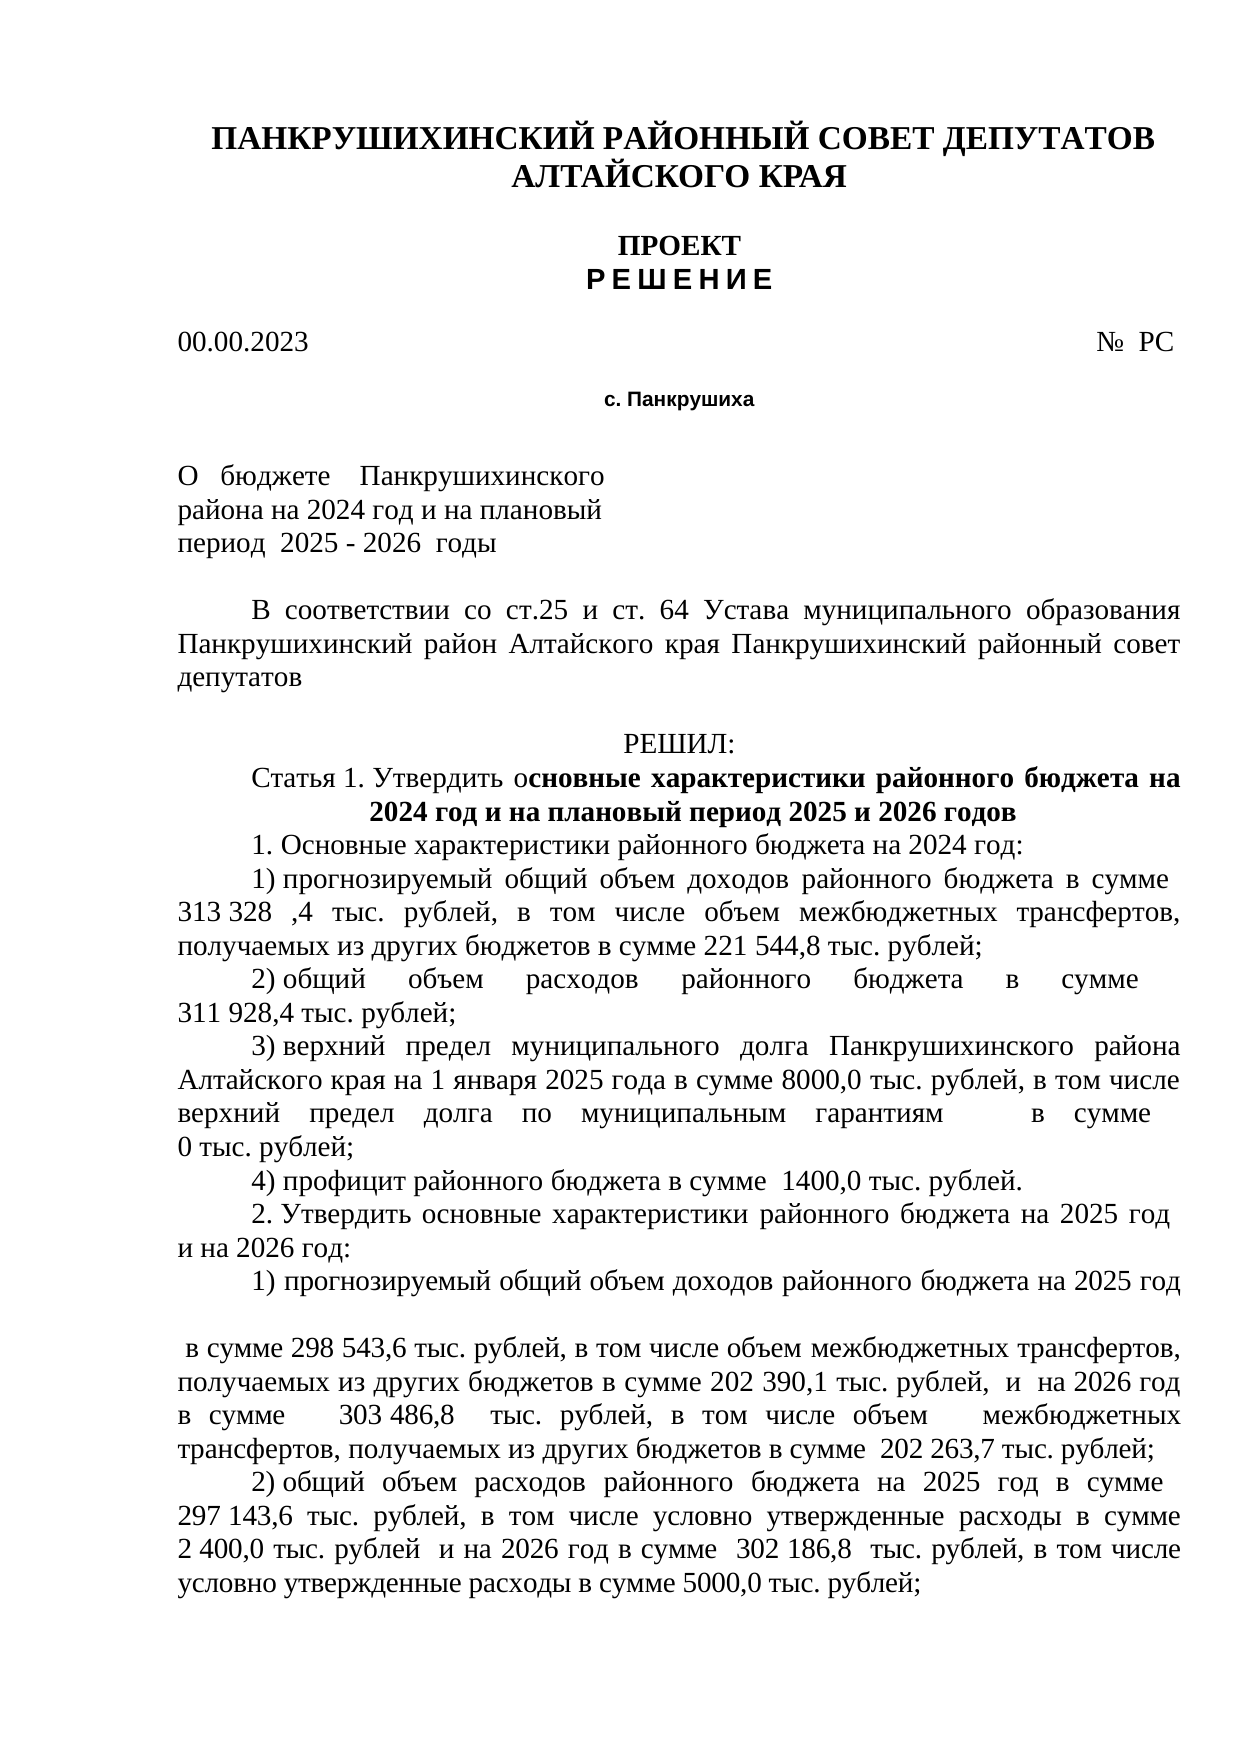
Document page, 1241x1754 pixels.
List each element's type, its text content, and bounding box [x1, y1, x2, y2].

text 00.00.2023 № РС [177, 324, 1181, 358]
text В соответствии со ст.25 и ст. 64 Устава муниципального образования Панкрушихинский район Алтайского края Панкрушихинский районный совет депутатов [177, 592, 1181, 693]
text 1) прогнозируемый общий объем доходов районного бюджета на 2025 год в сумме 298 543,6 тыс. рублей, в том числе объем межбюджетных трансфертов, получаемых из других бюджетов в сумме 202 390,1 тыс. рублей, и на 2026 год в сумме 303 486,8 тыс. рублей, в том числе объем межбюджетных трансфертов, получаемых из других бюджетов в сумме 202 263,7 тыс. рублей; [177, 1263, 1181, 1464]
subtitle АЛТАЙСКОГО КРАЯ [177, 156, 1181, 195]
text 4) профицит районного бюджета в сумме 1400,0 тыс. рублей. [177, 1163, 1181, 1196]
text РЕШЕНИЕ [177, 262, 1181, 295]
text с. Панкрушиха [177, 386, 1181, 410]
text ПАНКРУШИХИНСКИЙ РАЙОННЫЙ СОВЕТ ДЕПУТАТОВ [177, 118, 1181, 156]
text 1) прогнозируемый общий объем доходов районного бюджета в сумме 313 328 ,4 тыс. рублей, в том числе объем межбюджетных трансфертов, получаемых из других бюджетов в сумме 221 544,8 тыс. рублей; [177, 861, 1181, 961]
text 2. Утвердить основные характеристики районного бюджета на 2025 год и на 2026 год: [177, 1196, 1181, 1263]
text РЕШИЛ: [177, 727, 1181, 760]
text Статья 1. Утвердить основные характеристики районного бюджета на 2024 год и на плановый период 2025 и 2026 годов [251, 760, 1181, 827]
text 2) общий объем расходов районного бюджета в сумме 311 928,4 тыс. рублей; [177, 961, 1181, 1028]
text 2) общий объем расходов районного бюджета на 2025 год в сумме 297 143,6 тыс. рублей, в том числе условно утвержденные расходы в сумме 2 400,0 тыс. рублей и на 2026 год в сумме 302 186,8 тыс. рублей, в том числе условно утвержденные расходы в сумме 5000,0 тыс. рублей; [177, 1464, 1181, 1599]
list О бюджете Панкрушихинского [177, 458, 650, 492]
text района на 2024 год и на плановый [177, 492, 650, 525]
text период 2025 - 2026 годы [177, 525, 650, 559]
list Основные характеристики районного бюджета на 2024 год: [177, 827, 1181, 861]
text ПРОЕКТ [177, 228, 1181, 262]
text 3) верхний предел муниципального долга Панкрушихинского района Алтайского края на 1 января 2025 года в сумме 8000,0 тыс. рублей, в том числе верхний предел долга по муниципальным гарантиям в сумме 0 тыс. рублей; [177, 1028, 1181, 1163]
